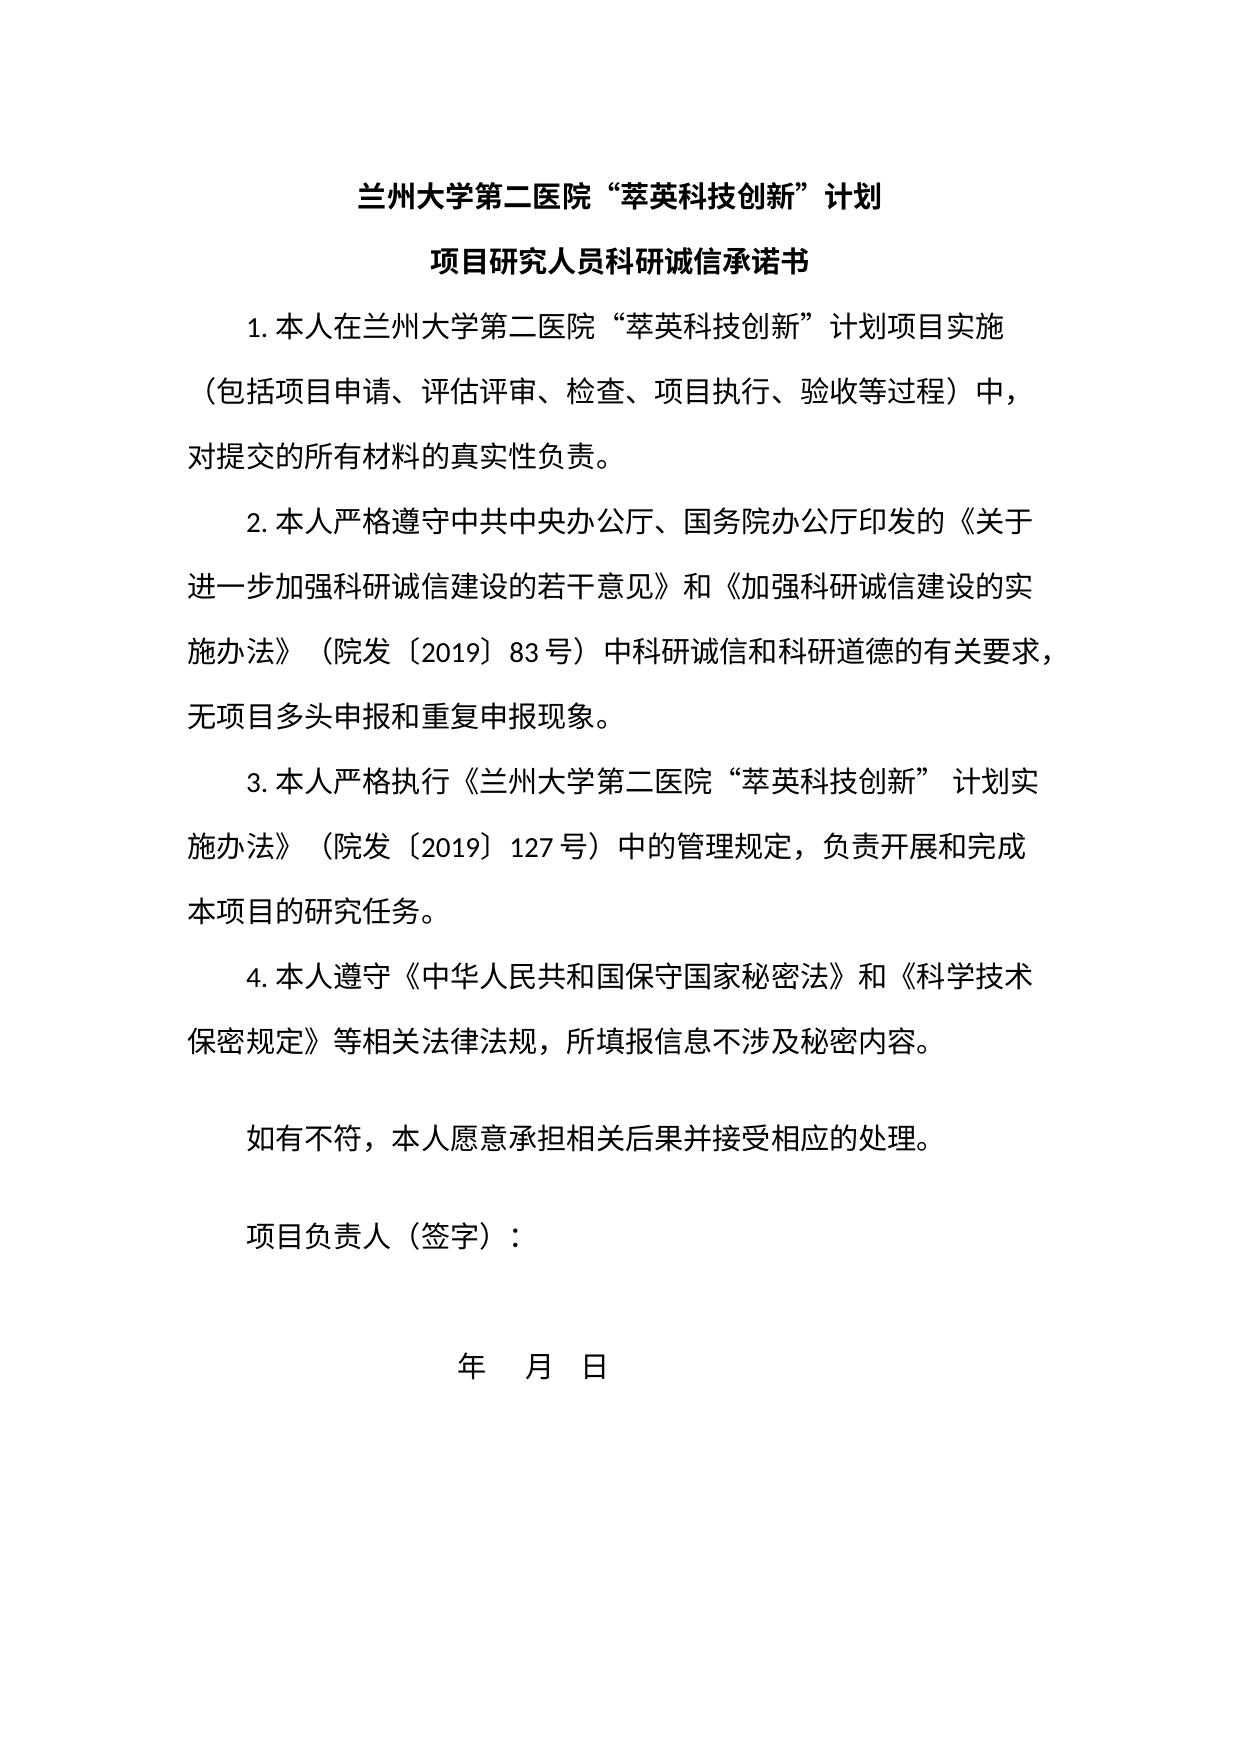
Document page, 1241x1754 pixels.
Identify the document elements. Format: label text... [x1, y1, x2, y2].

list 项目负责人（签字）： [187, 1202, 1053, 1267]
list 本人严格遵守中共中央办公厅、国务院办公厅印发的《关于进一步加强科研诚信建设的若干意见》和《加强科研诚信建设的实施办法》（院发〔2019〕83号）中科研诚信和科研道德的有关要求，无项目多头申报和重复申报现象。 [187, 487, 1053, 747]
list 本人严格执行《兰州大学第二医院“萃英科技创新” 计划实施办法》（院发〔2019〕127号）中的管理规定，负责开展和完成本项目的研究任务。 [187, 747, 1053, 942]
text 兰州大学第二医院“萃英科技创新”计划 [187, 162, 1053, 227]
list 如有不符，本人愿意承担相关后果并接受相应的处理。 [187, 1104, 1053, 1169]
list 年 月 日 [187, 1332, 1053, 1397]
list 本人在兰州大学第二医院“萃英科技创新”计划项目实施（包括项目申请、评估评审、检查、项目执行、验收等过程）中，对提交的所有材料的真实性负责。 [187, 292, 1053, 487]
text 项目研究人员科研诚信承诺书 [187, 227, 1053, 292]
list 本人遵守《中华人民共和国保守国家秘密法》和《科学技术保密规定》等相关法律法规，所填报信息不涉及秘密内容。 [187, 942, 1053, 1072]
